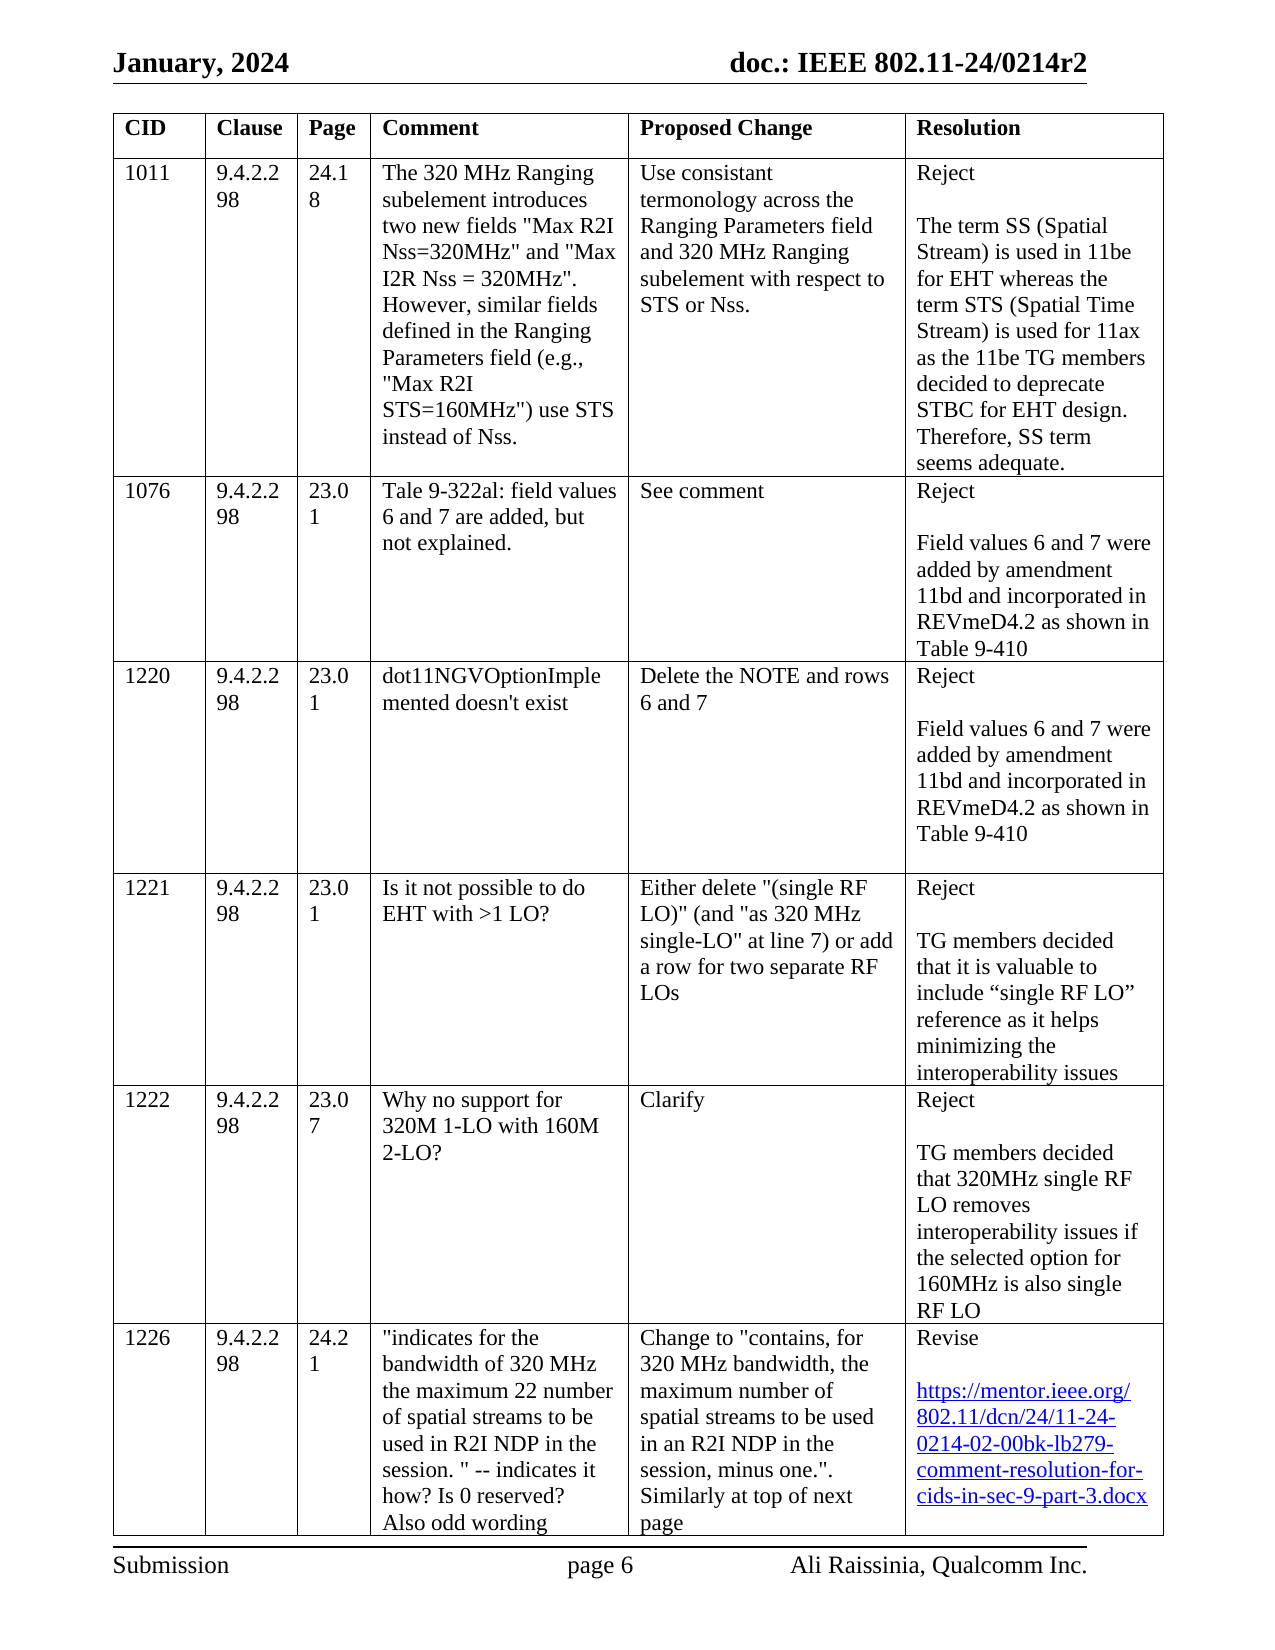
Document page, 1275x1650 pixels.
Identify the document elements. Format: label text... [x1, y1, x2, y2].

table_cell dot11NGVOptionImplemented doesn't exist [371, 662, 628, 873]
table_header Clause [206, 114, 297, 158]
table_cell 1226 [114, 1324, 205, 1535]
table_cell The 320 MHz Ranging subelement introduces two new fields "Max R2I Nss=320MHz" and "Max I2R Nss = 320MHz". However, similar fields defined in the Ranging Parameters field (e.g., "Max R2I STS=160MHz") use STS instead of Nss. [371, 159, 628, 476]
table_cell Revise https://mentor.ieee.org/802.11/dcn/24/11-24-0214-02-00bk-lb279-comment-resolution-for-cids-in-sec-9-part-3.docx [906, 1324, 1163, 1535]
table_cell Is it not possible to do EHT with >1 LO? [371, 874, 628, 1085]
table_header Page [298, 114, 370, 158]
table_cell 9.4.2.298 [206, 159, 297, 476]
table_cell Change to "contains, for 320 MHz bandwidth, the maximum number of spatial streams to be used in an R2I NDP in the session, minus one.". Similarly at top of next page [629, 1324, 905, 1535]
table_cell 9.4.2.298 [206, 1324, 297, 1535]
table_cell 9.4.2.298 [206, 477, 297, 661]
table_cell Delete the NOTE and rows 6 and 7 [629, 662, 905, 873]
table_cell Reject Field values 6 and 7 were added by amendment 11bd and incorporated in REVmeD4.2 as shown in Table 9-410 [906, 662, 1163, 873]
table_cell 23.01 [298, 874, 370, 1085]
table_cell 23.07 [298, 1086, 370, 1323]
table_header Comment [371, 114, 628, 158]
table_cell 9.4.2.298 [206, 1086, 297, 1323]
table_cell 9.4.2.298 [206, 662, 297, 873]
table_header Resolution [906, 114, 1163, 158]
table_cell See comment [629, 477, 905, 661]
table_cell 9.4.2.298 [206, 874, 297, 1085]
table_cell 24.21 [298, 1324, 370, 1535]
table_cell "indicates for the bandwidth of 320 MHz the maximum 22 number of spatial streams to be used in R2I NDP in the session. " -- indicates it how? Is 0 reserved? Also odd wording [371, 1324, 628, 1535]
table_cell Reject Field values 6 and 7 were added by amendment 11bd and incorporated in REVmeD4.2 as shown in Table 9-410 [906, 477, 1163, 661]
table_cell Either delete "(single RF LO)" (and "as 320 MHz single-LO" at line 7) or add a row for two separate RF LOs [629, 874, 905, 1085]
table_cell 1076 [114, 477, 205, 661]
table_cell 1011 [114, 159, 205, 476]
table_cell Reject TG members decided that 320MHz single RF LO removes interoperability issues if the selected option for 160MHz is also single RF LO [906, 1086, 1163, 1323]
table_cell Reject TG members decided that it is valuable to include “single RF LO” reference as it helps minimizing the interoperability issues [906, 874, 1163, 1085]
table_cell Clarify [629, 1086, 905, 1323]
table_cell Tale 9-322al: field values 6 and 7 are added, but not explained. [371, 477, 628, 661]
table_cell 1222 [114, 1086, 205, 1323]
table_cell Reject The term SS (Spatial Stream) is used in 11be for EHT whereas the term STS (Spatial Time Stream) is used for 11ax as the 11be TG members decided to deprecate STBC for EHT design. Therefore, SS term seems adequate. [906, 159, 1163, 476]
table_cell 24.18 [298, 159, 370, 476]
table_header Proposed Change [629, 114, 905, 158]
table_header CID [114, 114, 205, 158]
table_cell 1220 [114, 662, 205, 873]
table_cell Use consistant termonology across the Ranging Parameters field and 320 MHz Ranging subelement with respect to STS or Nss. [629, 159, 905, 476]
table_cell Why no support for 320M 1-LO with 160M 2-LO? [371, 1086, 628, 1323]
table_cell 23.01 [298, 662, 370, 873]
table_cell 1221 [114, 874, 205, 1085]
table_cell 23.01 [298, 477, 370, 661]
